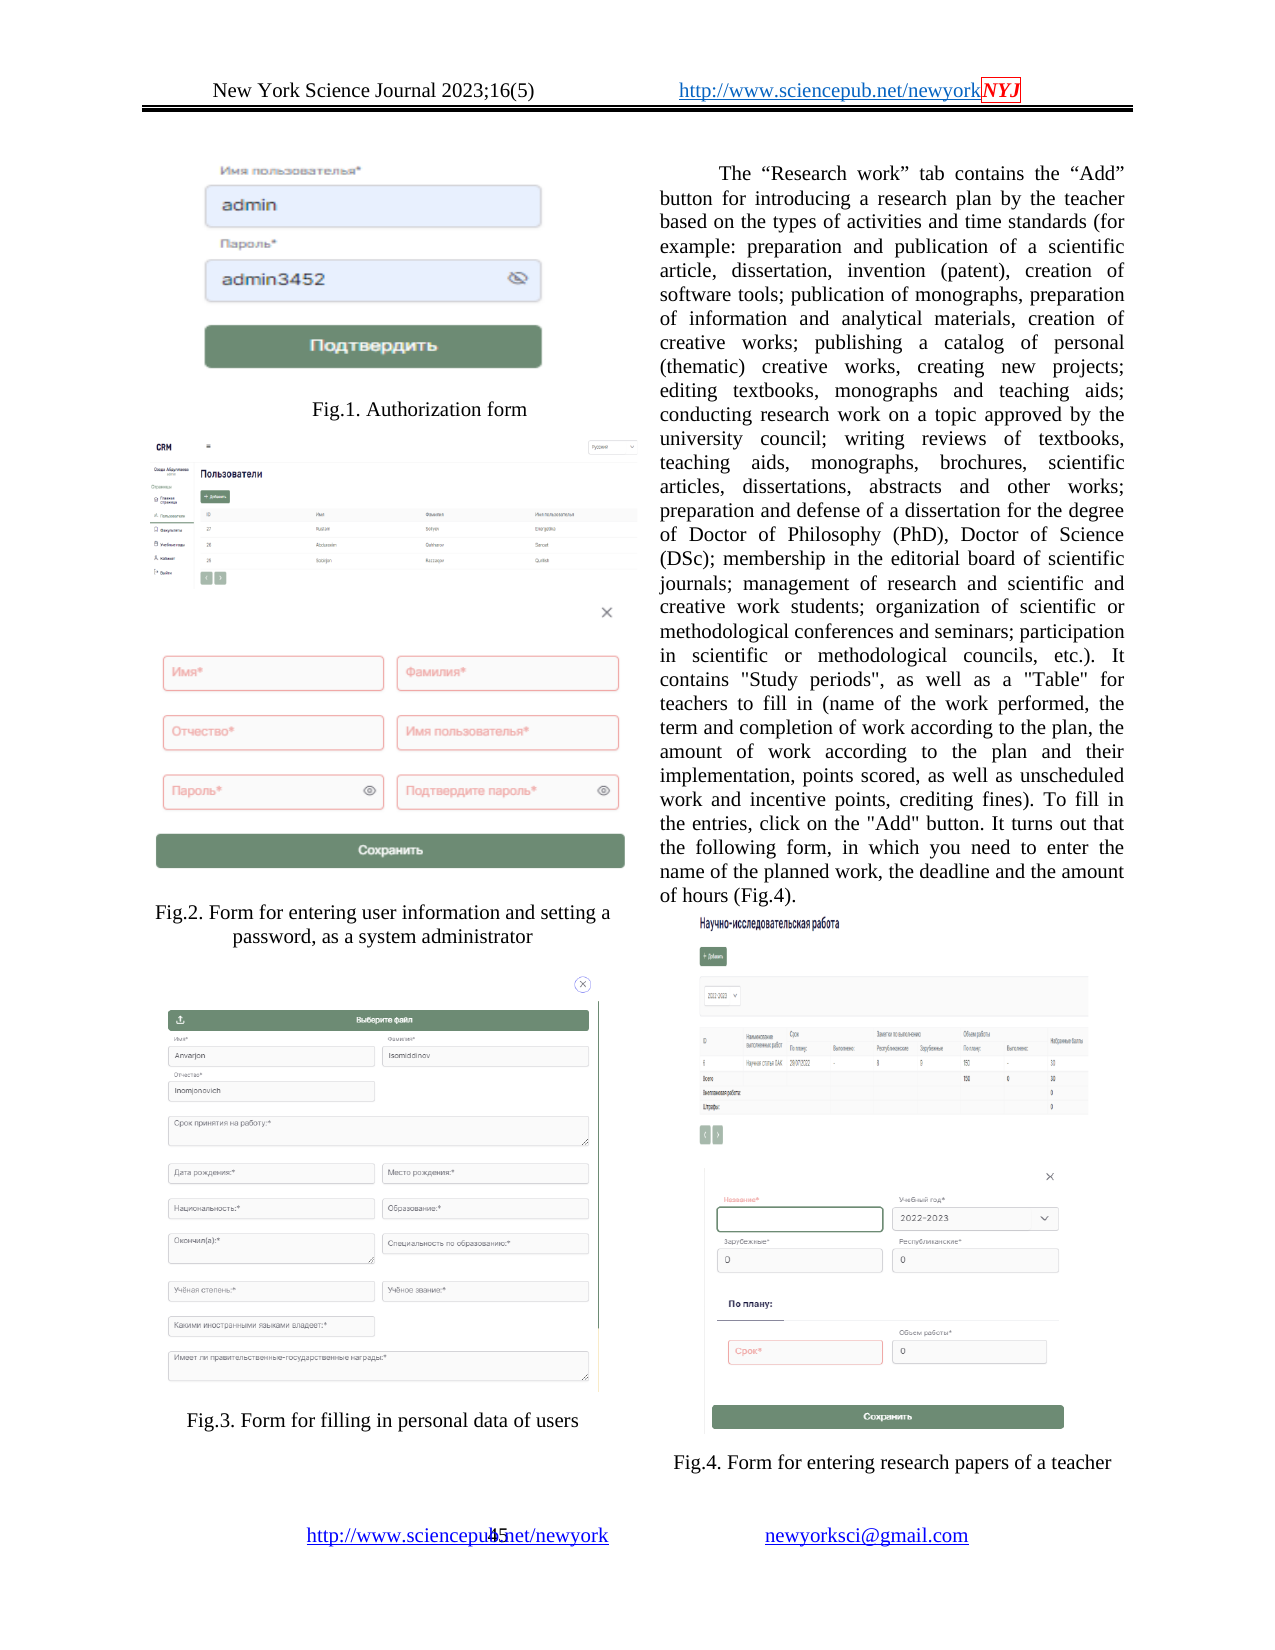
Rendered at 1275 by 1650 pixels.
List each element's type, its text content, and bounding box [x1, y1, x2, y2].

picture [704, 1168, 1070, 1434]
text The “Research work” tab contains the “Add” button for introducing a research plan by the teacher based on the types of activities and time standards (for example: preparation and publication of a scientific article, dissertation, invention (patent), creation of software tools; publication of monographs, preparation of information and analytical materials, creation of creative works; publishing a catalog of personal (thematic) creative works, creating new projects; editing textbooks, monographs and teaching aids; conducting research work on a topic approved by the university council; writing reviews of textbooks, teaching aids, monographs, brochures, scientific articles, dissertations, abstracts and other works; preparation and defense of a dissertation for the degree of Doctor of Philosophy (PhD), Doctor of Science (DSc); membership in the editorial board of scientific journals; management of research and scientific and creative work students; organization of scientific or methodological conferences and seminars; participation in scientific or methodological councils, etc.). It contains "Study periods", as well as a "Table" for teachers to fill in (name of the work performed, the term and completion of work according to the plan, the amount of work according to the plan and their implementation, points scored, as well as unscheduled work and incentive points, crediting fines). To fill in the entries, click on the "Add" button. It turns out that the following form, in which you need to enter the name of the planned work, the deadline and the amount of hours (Fig.4). [659, 161, 1125, 907]
text Fig.1. Authorization form [150, 397, 615, 421]
text Fig.4. Form for entering research papers of a teacher [659, 1450, 1125, 1474]
text Fig.2. Form for entering user information and setting a password, as a system administrator [150, 900, 615, 948]
picture [180, 161, 585, 381]
text Fig.3. Form for filling in personal data of users [150, 1408, 615, 1432]
picture [150, 605, 632, 883]
picture [696, 907, 1089, 1152]
picture [150, 438, 638, 589]
picture [162, 971, 599, 1392]
